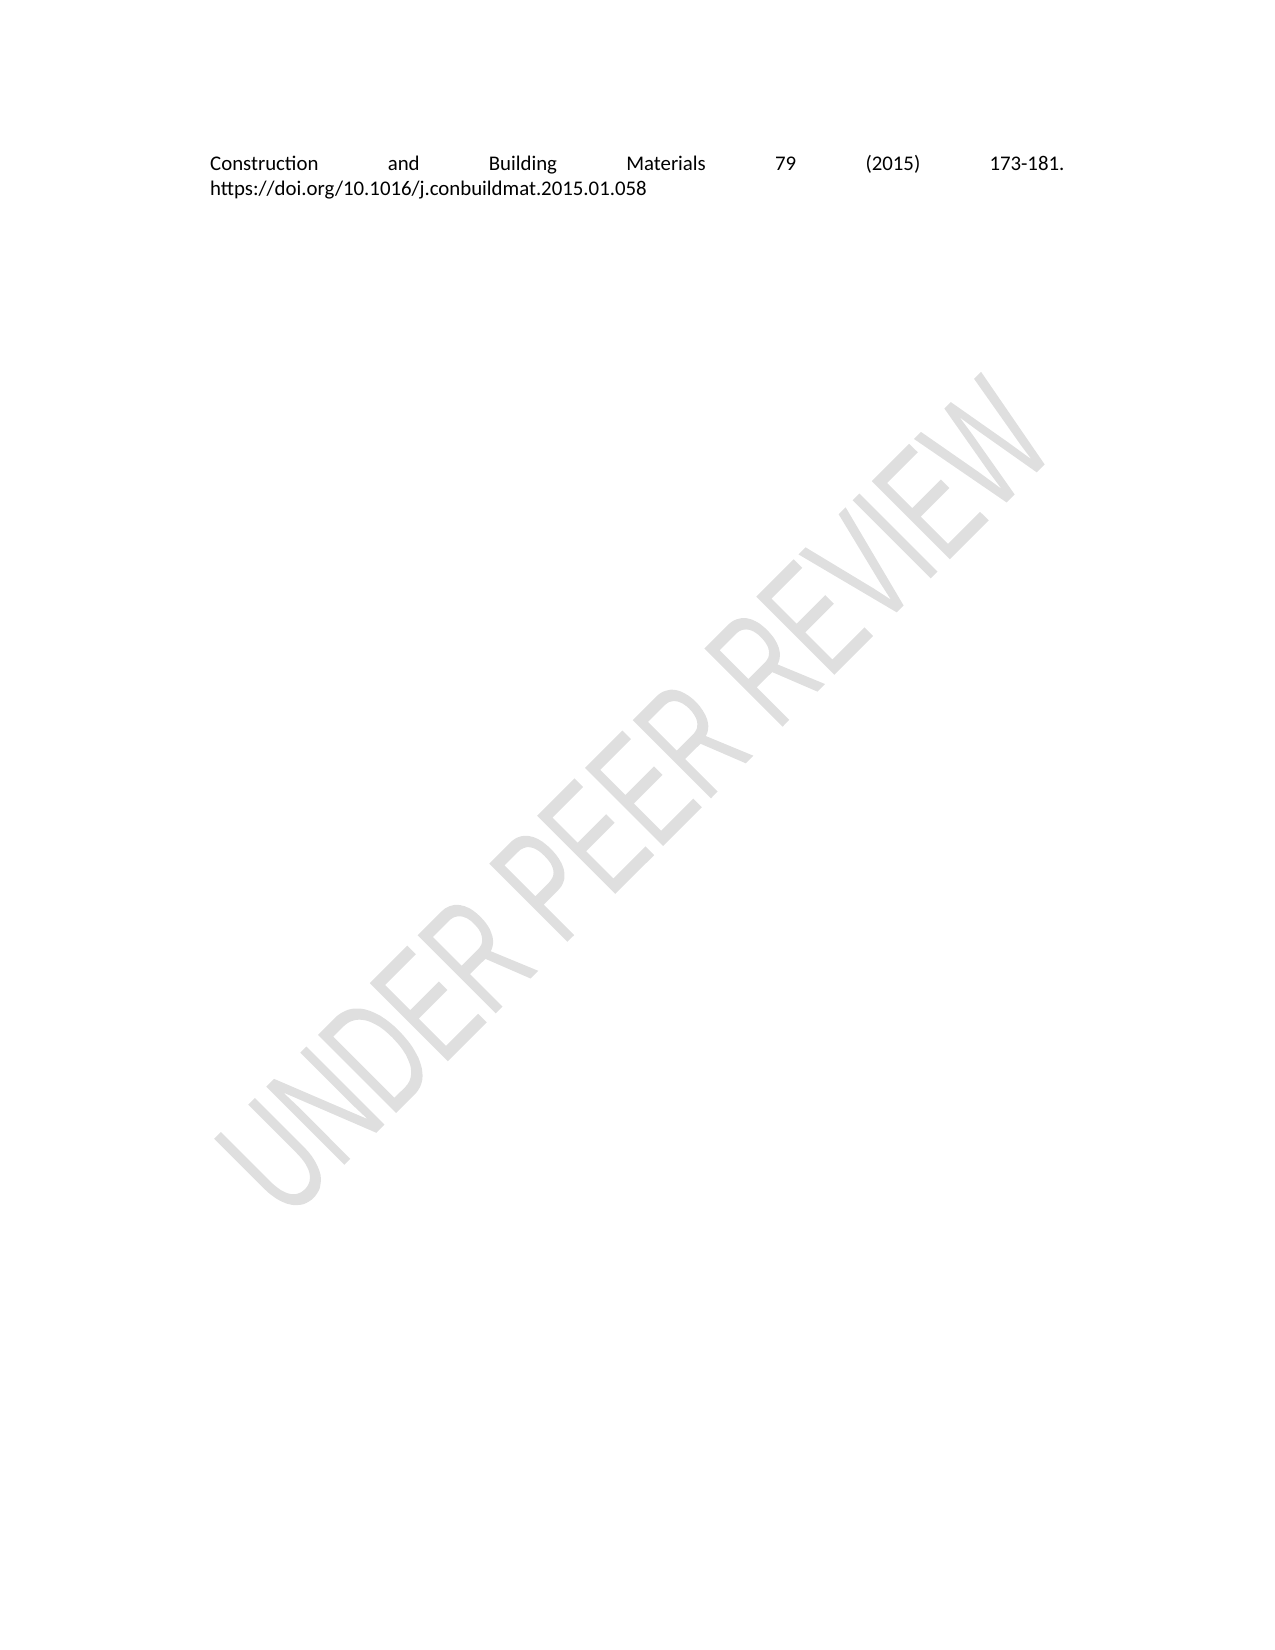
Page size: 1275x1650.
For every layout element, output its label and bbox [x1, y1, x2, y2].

text [210, 150, 1065, 201]
